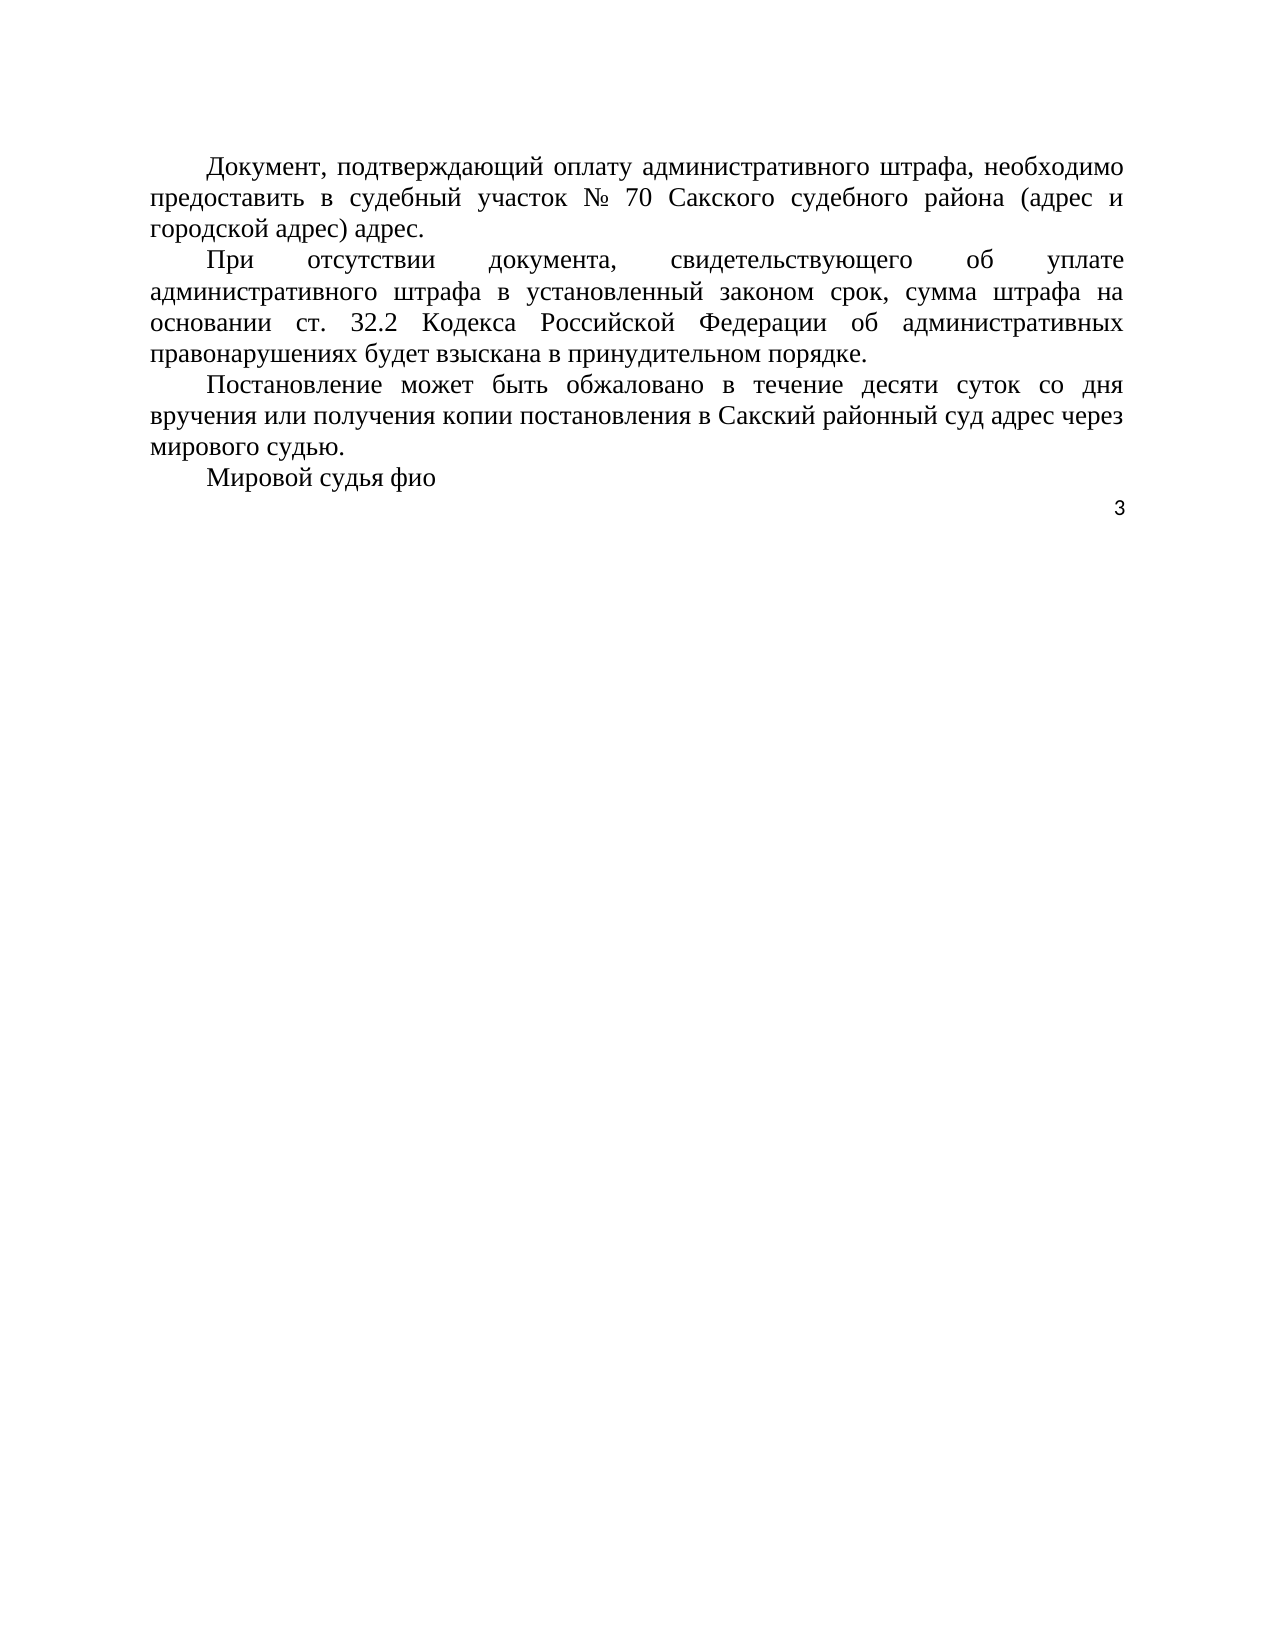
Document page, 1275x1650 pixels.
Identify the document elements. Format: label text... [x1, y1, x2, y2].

text Постановление может быть обжаловано в течение десяти суток со дня вручения или получения копии постановления в Сакский районный суд адрес через мирового судью. [150, 368, 1125, 461]
text Мировой судья фио [150, 461, 1125, 493]
text Документ, подтверждающий оплату административного штрафа, необходимо предоставить в судебный участок № 70 Сакского судебного района (адрес и городской адрес) адрес. [150, 150, 1125, 243]
text При отсутствии документа, свидетельствующего об уплате административного штрафа в установленный законом срок, сумма штрафа на основании ст. 32.2 Кодекса Российской Федерации об административных правонарушениях будет взыскана в принудительном порядке. [150, 243, 1125, 368]
text 3 [150, 493, 1125, 521]
